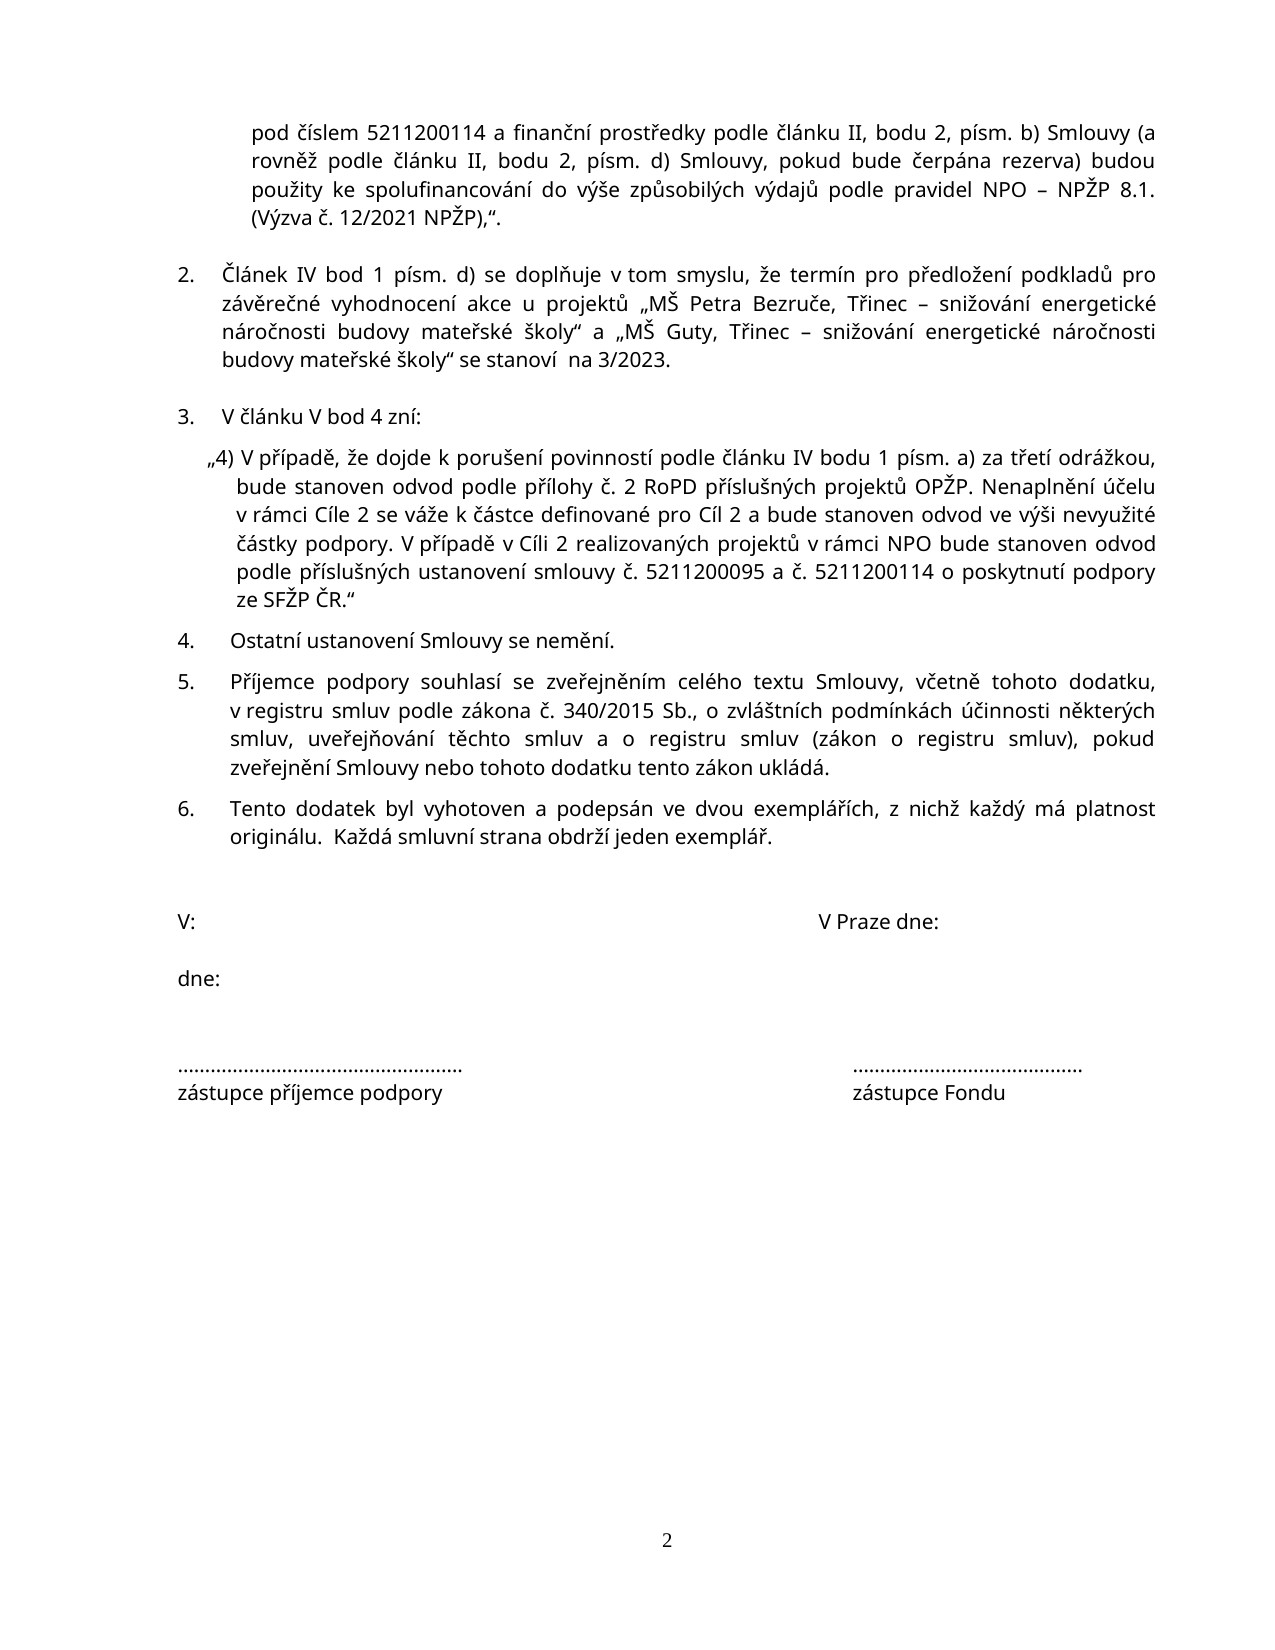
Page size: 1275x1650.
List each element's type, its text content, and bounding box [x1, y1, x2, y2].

list V článku V bod 4 zní: [177, 402, 1157, 431]
list Ostatní ustanovení Smlouvy se nemění. [177, 627, 1157, 655]
list Článek IV bod 1 písm. d) se doplňuje v tom smyslu, že termín pro předložení podkladů pro závěrečné vyhodnocení akce u projektů „MŠ Petra Bezruče, Třinec – snižování energetické náročnosti budovy mateřské školy“ a „MŠ Guty, Třinec – snižování energetické náročnosti budovy mateřské školy“ se stanoví na 3/2023. [177, 260, 1157, 374]
text dne: [177, 964, 1157, 993]
list Tento dodatek byl vyhotoven a podepsán ve dvou exemplářích, z nichž každý má platnost originálu. Každá smluvní strana obdrží jeden exemplář. [177, 794, 1157, 851]
text V: V Praze dne: [177, 907, 1157, 936]
text zástupce příjemce podpory zástupce Fondu [177, 1078, 1157, 1107]
text ……………………………………………. …………………………………… [177, 1050, 1157, 1078]
list Příjemce podpory souhlasí se zveřejněním celého textu Smlouvy, včetně tohoto dodatku, v registru smluv podle zákona č. 340/2015 Sb., o zvláštních podmínkách účinnosti některých smluv, uveřejňování těchto smluv a o registru smluv (zákon o registru smluv), pokud zveřejnění Smlouvy nebo tohoto dodatku tento zákon ukládá. [177, 667, 1157, 781]
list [229, 118, 1157, 232]
text „4) V případě, že dojde k porušení povinností podle článku IV bodu 1 písm. a) za třetí odrážkou, bude stanoven odvod podle přílohy č. 2 RoPD příslušných projektů OPŽP. Nenaplnění účelu v rámci Cíle 2 se váže k částce definované pro Cíl 2 a bude stanoven odvod ve výši nevyužité částky podpory. V případě v Cíli 2 realizovaných projektů v rámci NPO bude stanoven odvod podle příslušných ustanovení smlouvy č. 5211200095 a č. 5211200114 o poskytnutí podpory ze SFŽP ČR.“ [207, 443, 1157, 614]
